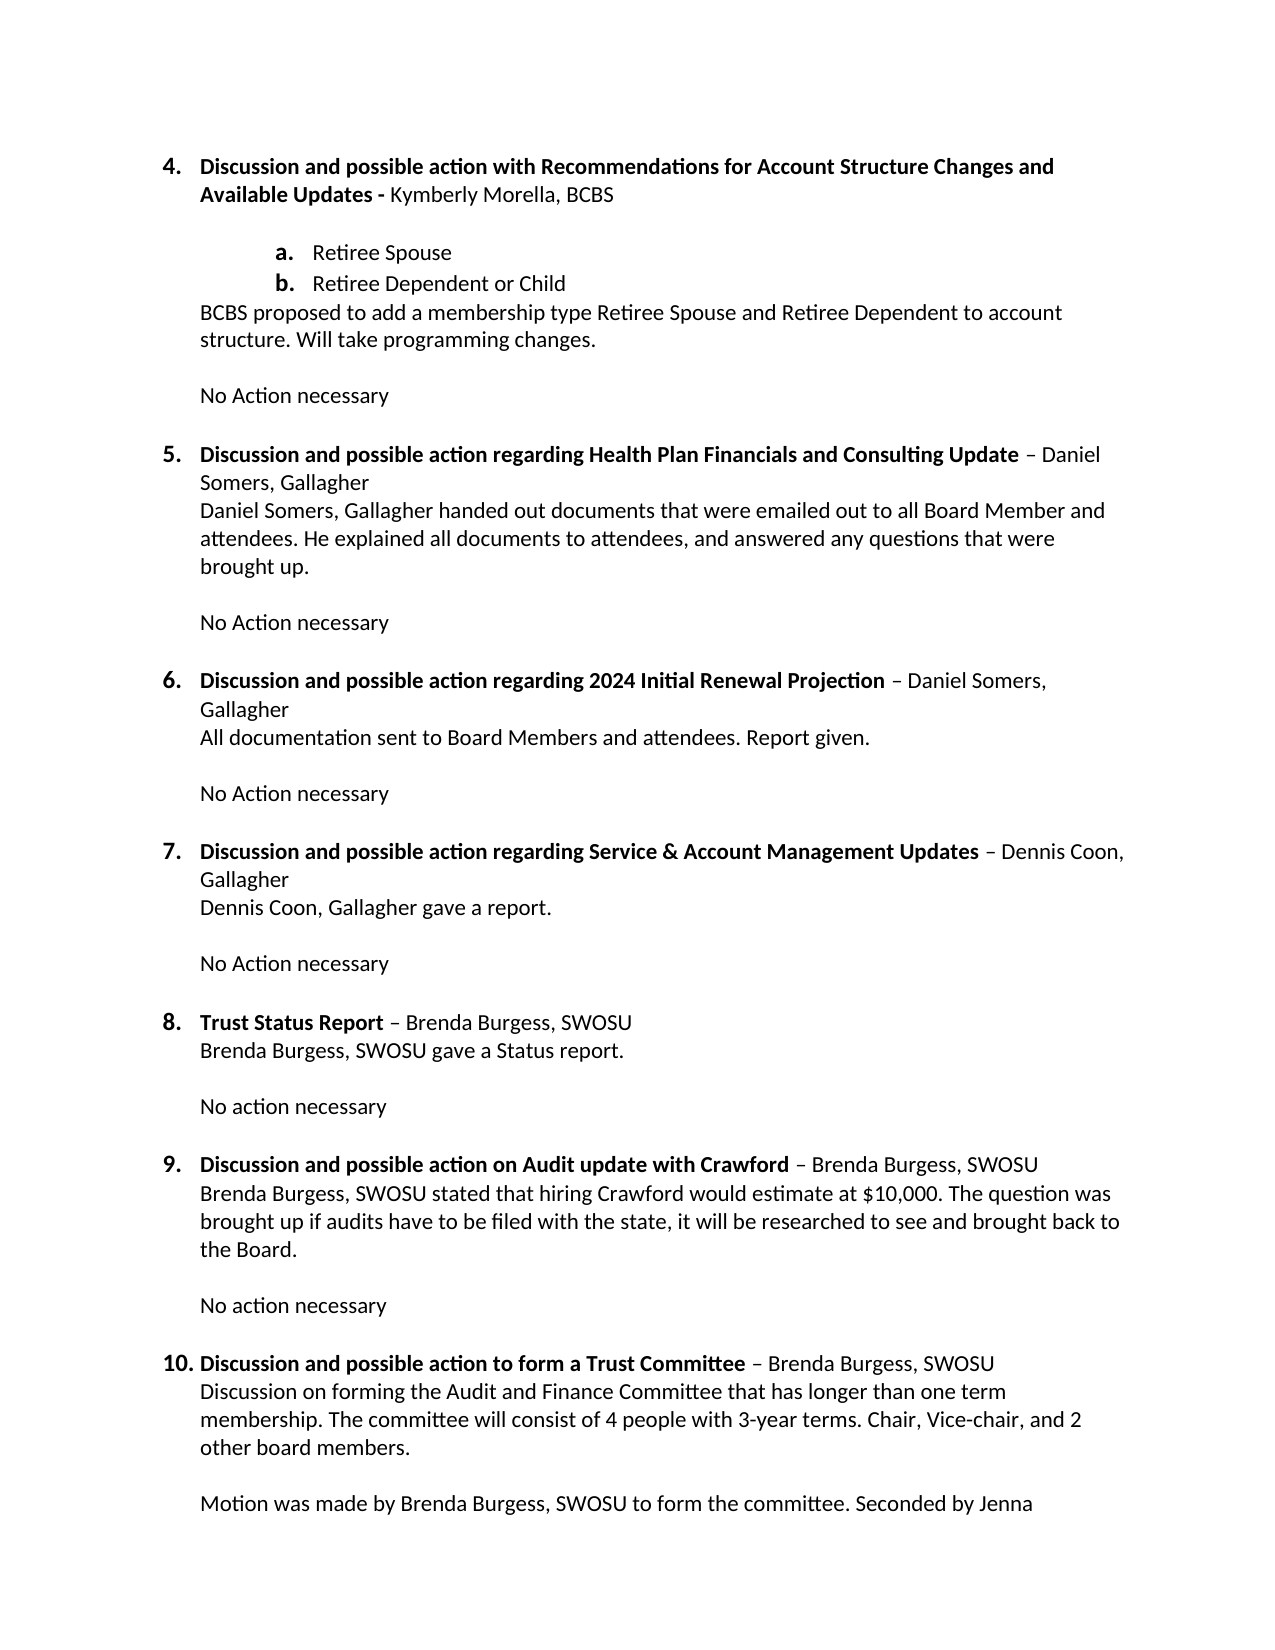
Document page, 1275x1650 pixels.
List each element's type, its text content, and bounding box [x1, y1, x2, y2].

text No Action necessary [200, 949, 1125, 978]
list Discussion and possible action on Audit update with Crawford – Brenda Burgess, SWOSU [162, 1148, 1125, 1179]
text Brenda Burgess, SWOSU stated that hiring Crawford would estimate at $10,000. The question was brought up if audits have to be filed with the state, it will be researched to see and brought back to the Board. [200, 1179, 1125, 1263]
list Discussion and possible action regarding Service & Account Management Updates – Dennis Coon, Gallagher [162, 835, 1125, 893]
list All documentation sent to Board Members and attendees. Report given. [200, 723, 1125, 751]
text Daniel Somers, Gallagher handed out documents that were emailed out to all Board Member and attendees. He explained all documents to attendees, and answered any questions that were brought up. [200, 496, 1125, 580]
list Retiree Dependent or Child [275, 267, 1125, 298]
text Dennis Coon, Gallagher gave a report. [200, 893, 1125, 922]
list No Action necessary [200, 779, 1125, 807]
list Discussion and possible action with Recommendations for Account Structure Changes and Available Updates - Kymberly Morella, BCBS [162, 150, 1125, 208]
text No Action necessary [200, 382, 1125, 410]
list No action necessary [200, 1092, 1125, 1120]
list Brenda Burgess, SWOSU gave a Status report. [200, 1036, 1125, 1064]
text No action necessary [200, 1291, 1125, 1319]
text BCBS proposed to add a membership type Retiree Spouse and Retiree Dependent to account structure. Will take programming changes. [200, 298, 1125, 354]
list Discussion and possible action regarding 2024 Initial Renewal Projection – Daniel Somers, Gallagher [162, 664, 1125, 723]
text No Action necessary [200, 608, 1125, 636]
list Retiree Spouse [275, 237, 1125, 267]
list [200, 1489, 1125, 1517]
list Discussion and possible action regarding Health Plan Financials and Consulting Update – Daniel Somers, Gallagher [162, 438, 1125, 496]
list Discussion and possible action to form a Trust Committee – Brenda Burgess, SWOSU [162, 1347, 1125, 1377]
list Discussion on forming the Audit and Finance Committee that has longer than one term membership. The committee will consist of 4 people with 3-year terms. Chair, Vice-chair, and 2 other board members. [200, 1377, 1125, 1461]
list Trust Status Report – Brenda Burgess, SWOSU [162, 1006, 1125, 1036]
